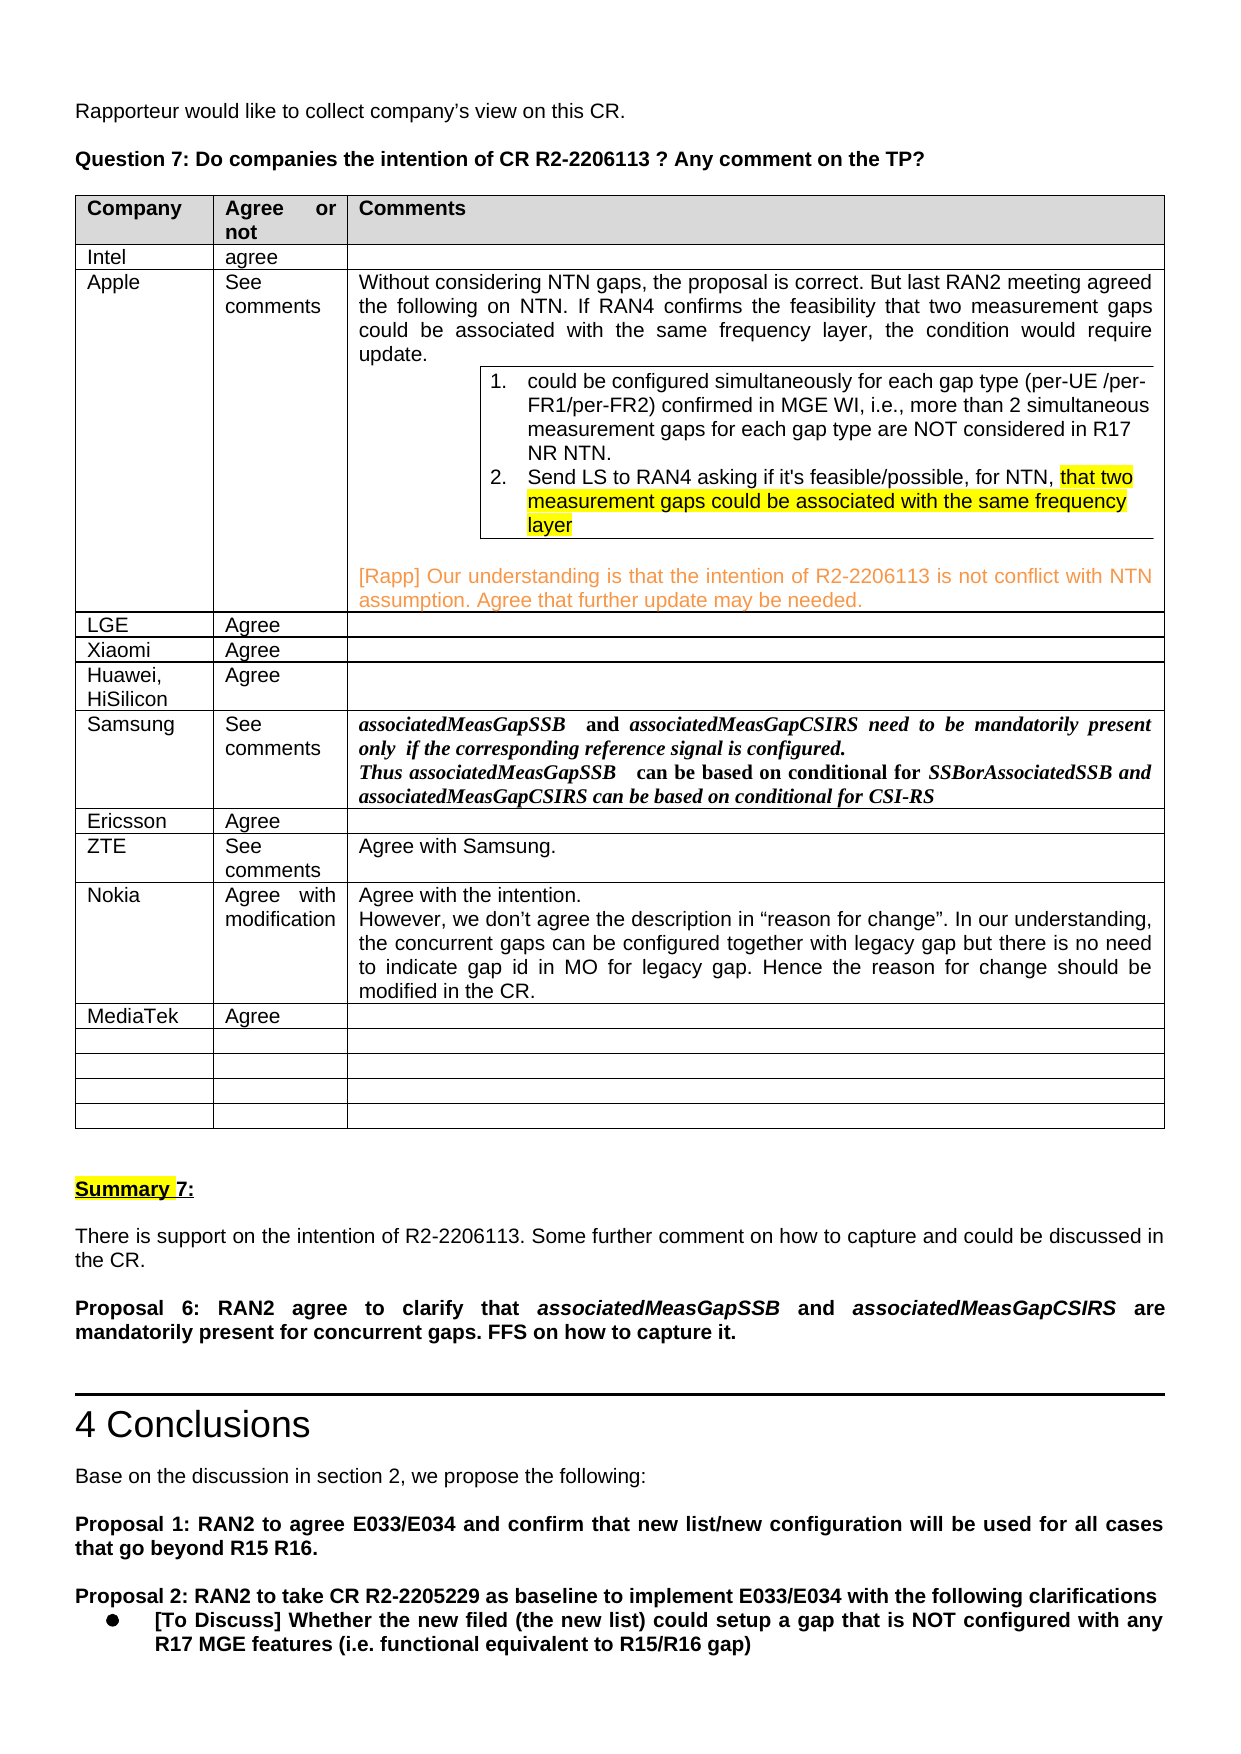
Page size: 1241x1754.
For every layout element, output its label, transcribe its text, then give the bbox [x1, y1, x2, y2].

list [To Discuss] Whether the new filed (the new list) could setup a gap that is NOT configured with any R17 MGE features (i.e. functional equivalent to R15/R16 gap) [104, 1608, 1165, 1656]
text Proposal 1: RAN2 to agree E033/E034 and confirm that new list/new configuration will be used for all cases that go beyond R15 R16. [75, 1512, 1165, 1560]
table_cell LGE [76, 613, 213, 636]
table_cell [348, 1004, 1164, 1027]
subtitle 4 Conclusions [75, 1396, 1165, 1446]
table_cell associatedMeasGapSSB and associatedMeasGapCSIRS need to be mandatorily present only if the corresponding reference signal is configured. Thus associatedMeasGapSSB can be based on conditional for SSBorAssociatedSSB and associatedMeasGapCSIRS can be based on conditional for CSI-RS [348, 711, 1164, 808]
table_cell [348, 613, 1164, 636]
table_cell Agree with the intention. However, we don’t agree the description in “reason for change”. In our understanding, the concurrent gaps can be configured together with legacy gap but there is no need to indicate gap id in MO for legacy gap. Hence the reason for change should be modified in the CR. [348, 883, 1164, 1002]
table_cell Nokia [76, 883, 213, 1002]
table_cell [348, 663, 1164, 710]
table_cell [214, 1029, 347, 1052]
table_header Comments [348, 196, 1164, 244]
table_cell [76, 1054, 213, 1077]
table_cell [214, 1079, 347, 1102]
text There is support on the intention of R2-2206113. Some further comment on how to capture and could be discussed in the CR. [75, 1224, 1165, 1272]
table_cell Without considering NTN gaps, the proposal is correct. But last RAN2 meeting agreed the following on NTN. If RAN4 confirms the feasibility that two measurement gaps could be associated with the same frequency layer, the condition would require update. could be configured simultaneously for each gap type (per-UE /per-FR1/per-FR2) confirmed in MGE WI, i.e., more than 2 simultaneous measurement gaps for each gap type are NOT considered in R17 NR NTN. Send LS to RAN4 asking if it's feasible/possible, for NTN, that two measurement gaps could be associated with the same frequency layer [Rapp] Our understanding is that the intention of R2-2206113 is not conflict with NTN assumption. Agree that further update may be needed. [348, 270, 1164, 611]
text Rapporteur would like to collect company’s view on this CR. [75, 99, 1165, 123]
table_cell See comments [214, 834, 347, 882]
table_cell See comments [214, 270, 347, 611]
table_cell ZTE [76, 834, 213, 882]
table_cell Agree [214, 613, 347, 636]
table_cell agree [214, 245, 347, 269]
table_cell Samsung [76, 711, 213, 808]
table_cell Agree [214, 638, 347, 661]
text Summary 7: [176, 1176, 1165, 1200]
text Question 7: Do companies the intention of CR R2-2206113 ? Any comment on the TP? [75, 147, 1165, 171]
table_cell [348, 1079, 1164, 1102]
table_cell MediaTek [76, 1004, 213, 1027]
table_cell [348, 245, 1164, 269]
table_cell [348, 1029, 1164, 1052]
table_cell Ericsson [76, 809, 213, 833]
table_cell Huawei, HiSilicon [76, 663, 213, 710]
table_cell Agree [214, 1004, 347, 1027]
table_cell [348, 1054, 1164, 1077]
table_cell [76, 1029, 213, 1052]
table_cell [348, 809, 1164, 833]
table_cell Intel [76, 245, 213, 269]
table_cell [214, 1054, 347, 1077]
table_cell [76, 1079, 213, 1102]
table_cell Apple [76, 270, 213, 611]
table_cell [76, 1104, 213, 1127]
text Base on the discussion in section 2, we propose the following: [75, 1464, 1165, 1488]
text Proposal 2: RAN2 to take CR R2-2205229 as baseline to implement E033/E034 with the following clarifications [75, 1584, 1165, 1608]
table_cell [348, 1104, 1164, 1127]
table_header Company [76, 196, 213, 244]
table_cell Agree [214, 809, 347, 833]
table_cell Agree with modification [214, 883, 347, 1002]
table_cell Xiaomi [76, 638, 213, 661]
table_cell [348, 638, 1164, 661]
table_cell See comments [214, 711, 347, 808]
table_header Agree or not [214, 196, 347, 244]
table_cell Agree with Samsung. [348, 834, 1164, 882]
table_cell [214, 1104, 347, 1127]
table_cell Agree [214, 663, 347, 710]
